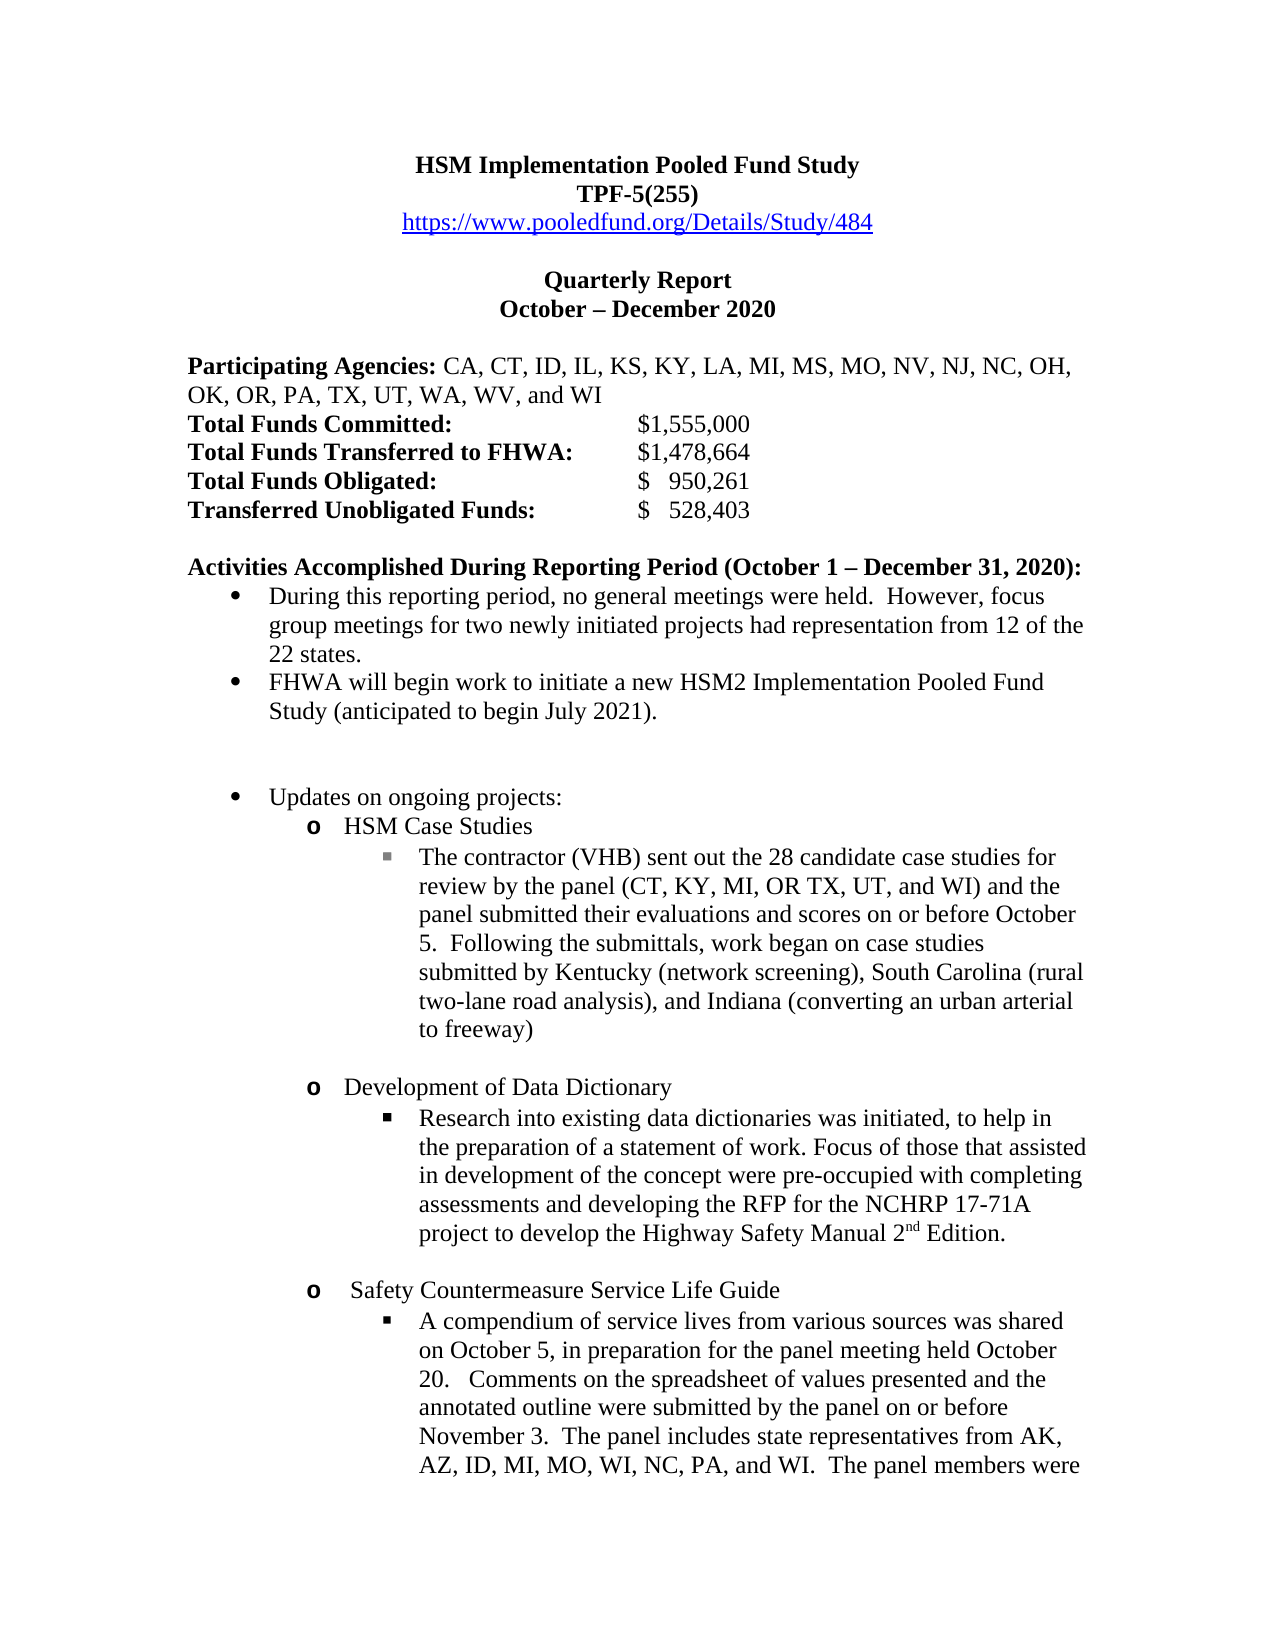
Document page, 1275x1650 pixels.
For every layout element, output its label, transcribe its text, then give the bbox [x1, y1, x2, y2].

text October – December 2020 [187, 294, 1087, 322]
text Transferred Unobligated Funds: $ 528,403 [187, 495, 1087, 524]
text Total Funds Obligated: $ 950,261 [187, 466, 1087, 495]
text Quarterly Report [187, 265, 1087, 294]
list HSM Case Studies [306, 811, 1087, 842]
text Participating Agencies: CA, CT, ID, IL, KS, KY, LA, MI, MS, MO, NV, NJ, NC, OH, OK, OR, PA, TX, UT, WA, WV, and WI [187, 351, 1087, 409]
text Activities Accomplished During Reporting Period (October 1 – December 31, 2020): [187, 552, 1087, 581]
list FHWA will begin work to initiate a new HSM2 Implementation Pooled Fund Study (anticipated to begin July 2021). [231, 667, 1087, 725]
list Development of Data Dictionary [306, 1072, 1087, 1103]
list Research into existing data dictionaries was initiated, to help in the preparation of a statement of work. Focus of those that assisted in development of the concept were pre-occupied with completing assessments and developing the RFP for the NCHRP 17-71A project to develop the Highway Safety Manual 2nd Edition. [381, 1103, 1087, 1247]
text https://www.pooledfund.org/Details/Study/484 [187, 207, 1087, 236]
text TPF-5(255) [187, 179, 1087, 207]
list The contractor (VHB) sent out the 28 candidate case studies for review by the panel (CT, KY, MI, OR TX, UT, and WI) and the panel submitted their evaluations and scores on or before October 5. Following the submittals, work began on case studies submitted by Kentucky (network screening), South Carolina (rural two-lane road analysis), and Indiana (converting an urban arterial to freeway) [381, 842, 1087, 1043]
text HSM Implementation Pooled Fund Study [187, 150, 1087, 179]
list Updates on ongoing projects: [231, 782, 1087, 811]
list Safety Countermeasure Service Life Guide [306, 1275, 1087, 1306]
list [381, 1306, 1087, 1479]
text Total Funds Committed: $1,555,000 [187, 409, 1087, 437]
text Total Funds Transferred to FHWA: $1,478,664 [187, 437, 1087, 466]
list During this reporting period, no general meetings were held. However, focus group meetings for two newly initiated projects had representation from 12 of the 22 states. [231, 581, 1087, 667]
